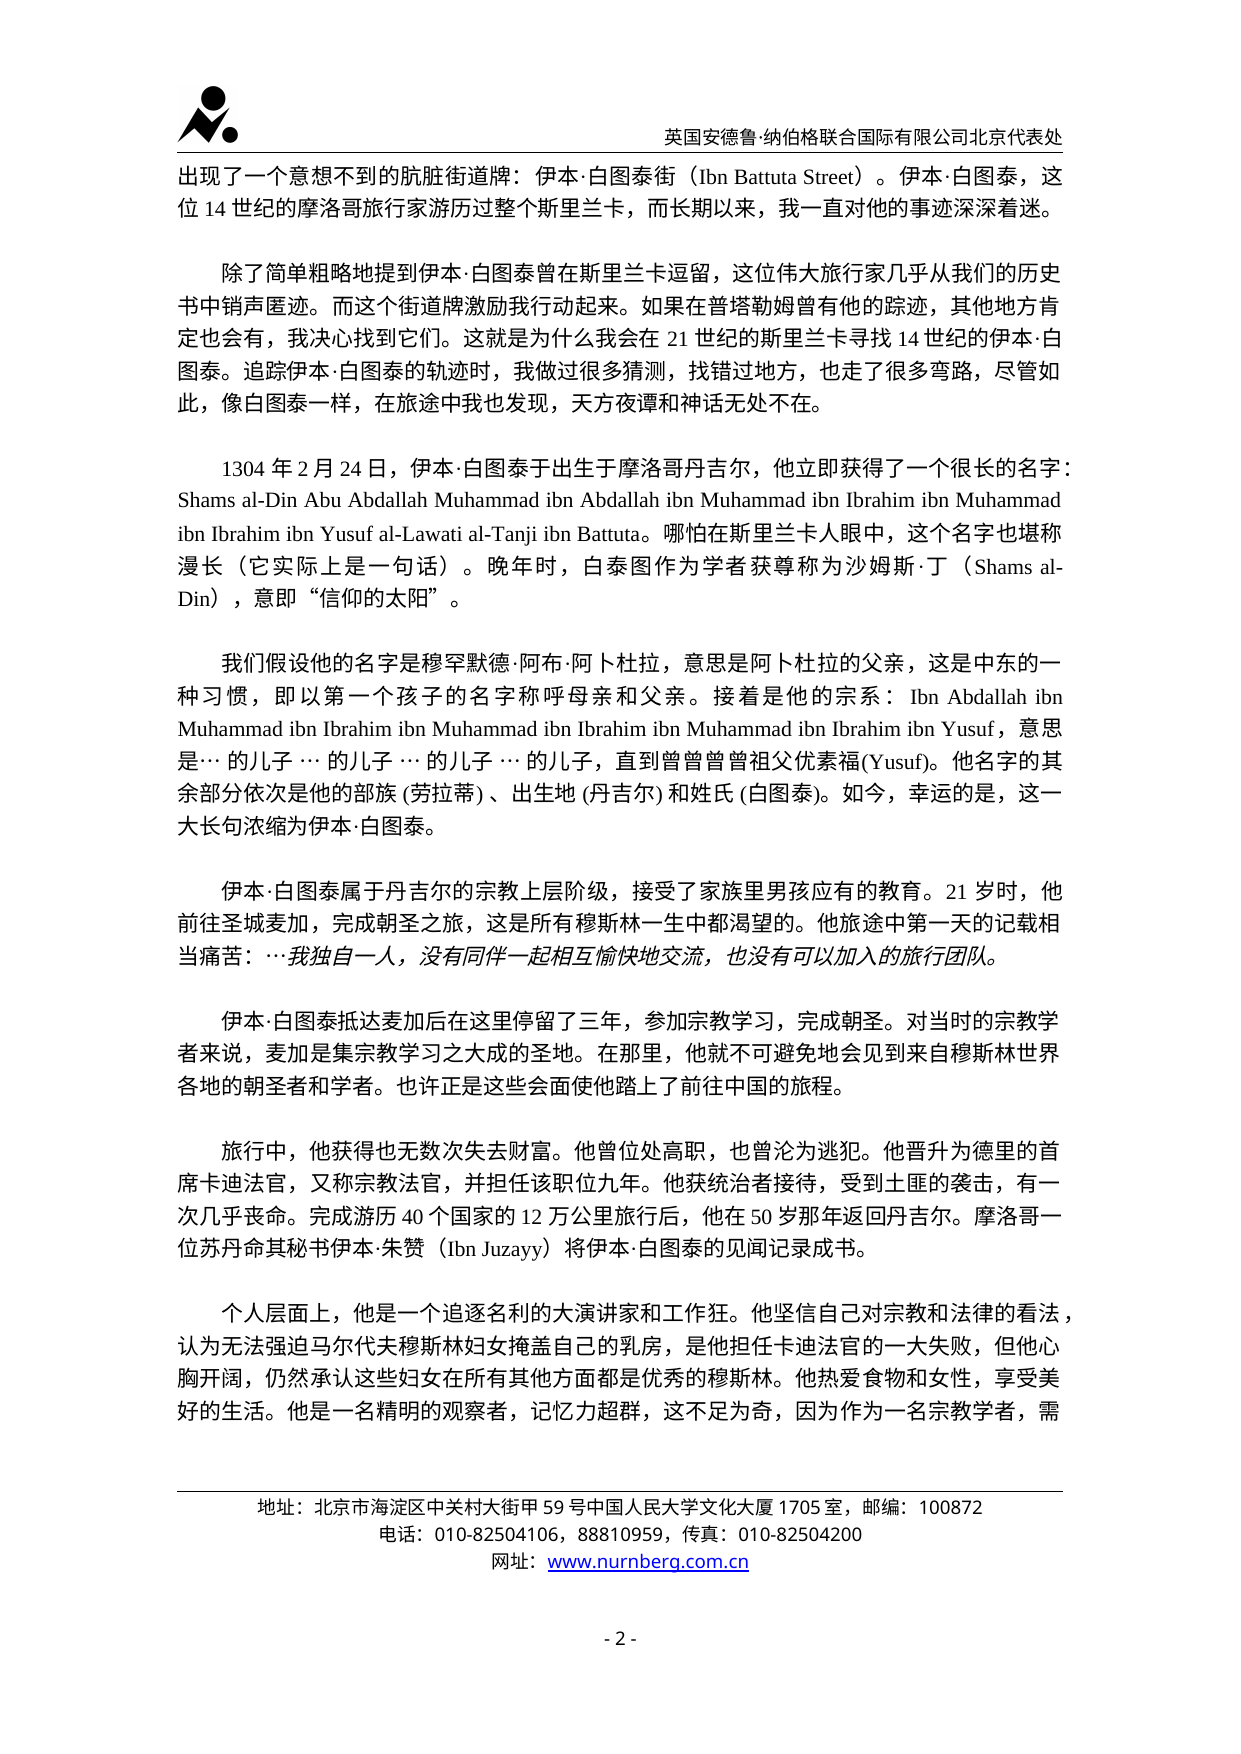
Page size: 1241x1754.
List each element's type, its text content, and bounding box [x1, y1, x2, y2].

text 我们假设他的名字是穆罕默德·阿布·阿卜杜拉，意思是阿卜杜拉的父亲，这是中东的一种习惯，即以第一个孩子的名字称呼母亲和父亲。接着是他的宗系：Ibn Abdallah ibn Muhammad ibn Ibrahim ibn Muhammad ibn Ibrahim ibn Muhammad ibn Ibrahim ibn Yusuf，意思是… 的儿子 … 的儿子 … 的儿子 … 的儿子，直到曾曾曾曾祖父优素福(Yusuf)。他名字的其余部分依次是他的部族 (劳拉蒂) 、出生地 (丹吉尔) 和姓氏 (白图泰)。如今，幸运的是，这一大长句浓缩为伊本·白图泰。 [177, 646, 1063, 841]
text 旅行中，他获得也无数次失去财富。他曾位处高职，也曾沦为逃犯。他晋升为德里的首席卡迪法官，又称宗教法官，并担任该职位九年。他获统治者接待，受到土匪的袭击，有一次几乎丧命。完成游历40个国家的12 万公里旅行后，他在50岁那年返回丹吉尔。摩洛哥一位苏丹命其秘书伊本·朱赞（Ibn Juzayy）将伊本·白图泰的见闻记录成书。 [177, 1133, 1063, 1263]
picture [177, 86, 238, 143]
text 1304 年2月24日，伊本·白图泰于出生于摩洛哥丹吉尔，他立即获得了一个很长的名字：Shams al-Din Abu Abdallah Muhammad ibn Abdallah ibn Muhammad ibn Ibrahim ibn Muhammad ibn Ibrahim ibn Yusuf al-Lawati al-Tanji ibn Battuta。哪怕在斯里兰卡人眼中，这个名字也堪称漫长（它实际上是一句话）。晚年时，白泰图作为学者获尊称为沙姆斯·丁（Shams al-Din），意即“信仰的太阳”。 [177, 451, 1063, 613]
text 伊本·白图泰属于丹吉尔的宗教上层阶级，接受了家族里男孩应有的教育。21 岁时，他前往圣城麦加，完成朝圣之旅，这是所有穆斯林一生中都渴望的。他旅途中第一天的记载相当痛苦：…我独自一人，没有同伴一起相互愉快地交流，也没有可以加入的旅行团队。 [177, 873, 1063, 971]
text 伊本·白图泰抵达麦加后在这里停留了三年，参加宗教学习，完成朝圣。对当时的宗教学者来说，麦加是集宗教学习之大成的圣地。在那里，他就不可避免地会见到来自穆斯林世界各地的朝圣者和学者。也许正是这些会面使他踏上了前往中国的旅程。 [177, 1003, 1063, 1101]
text 除了简单粗略地提到伊本·白图泰曾在斯里兰卡逗留，这位伟大旅行家几乎从我们的历史书中销声匿迹。而这个街道牌激励我行动起来。如果在普塔勒姆曾有他的踪迹，其他地方肯定也会有，我决心找到它们。这就是为什么我会在 21 世纪的斯里兰卡寻找14世纪的伊本·白图泰。追踪伊本·白图泰的轨迹时，我做过很多猜测，找错过地方，也走了很多弯路，尽管如此，像白图泰一样，在旅途中我也发现，天方夜谭和神话无处不在。 [177, 256, 1063, 418]
